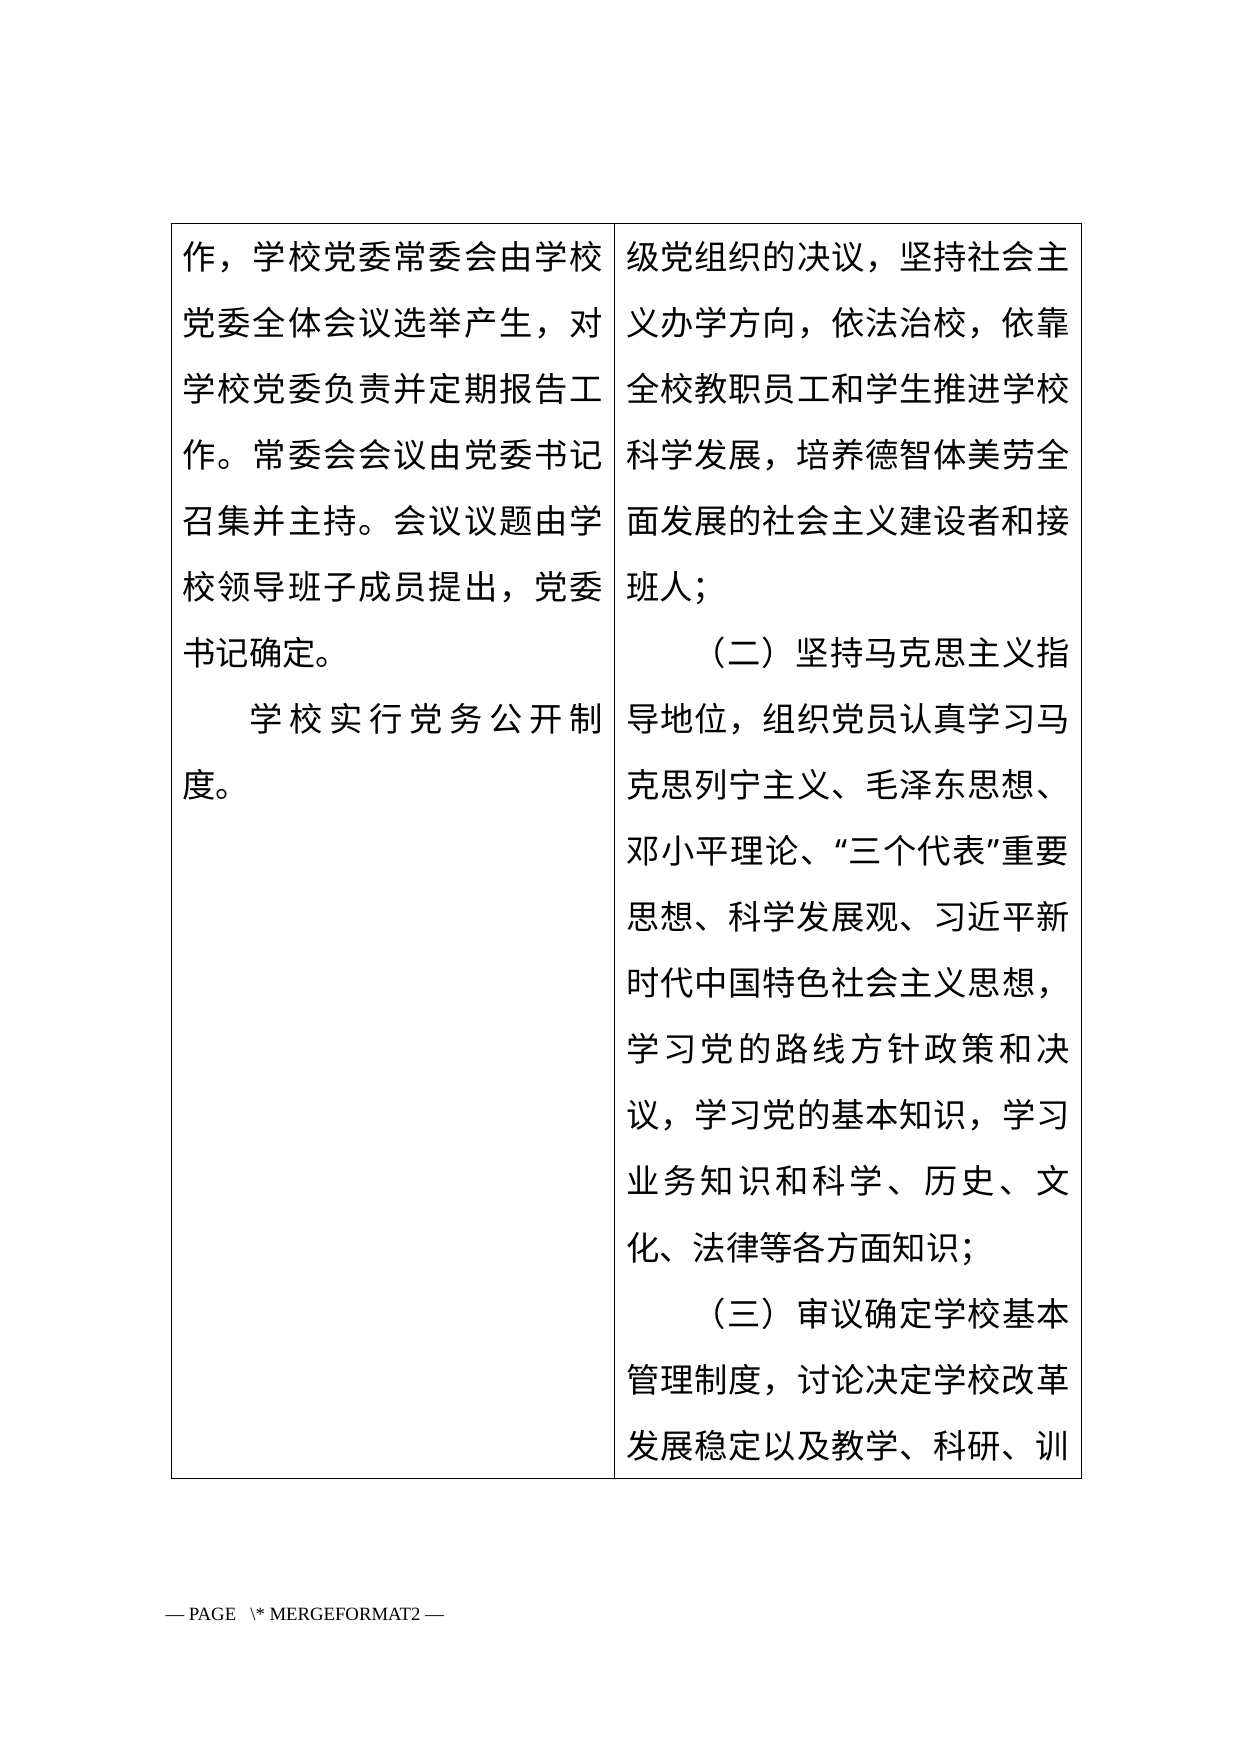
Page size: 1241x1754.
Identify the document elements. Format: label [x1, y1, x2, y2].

table_cell [172, 224, 614, 1478]
table_cell [615, 224, 1081, 1478]
